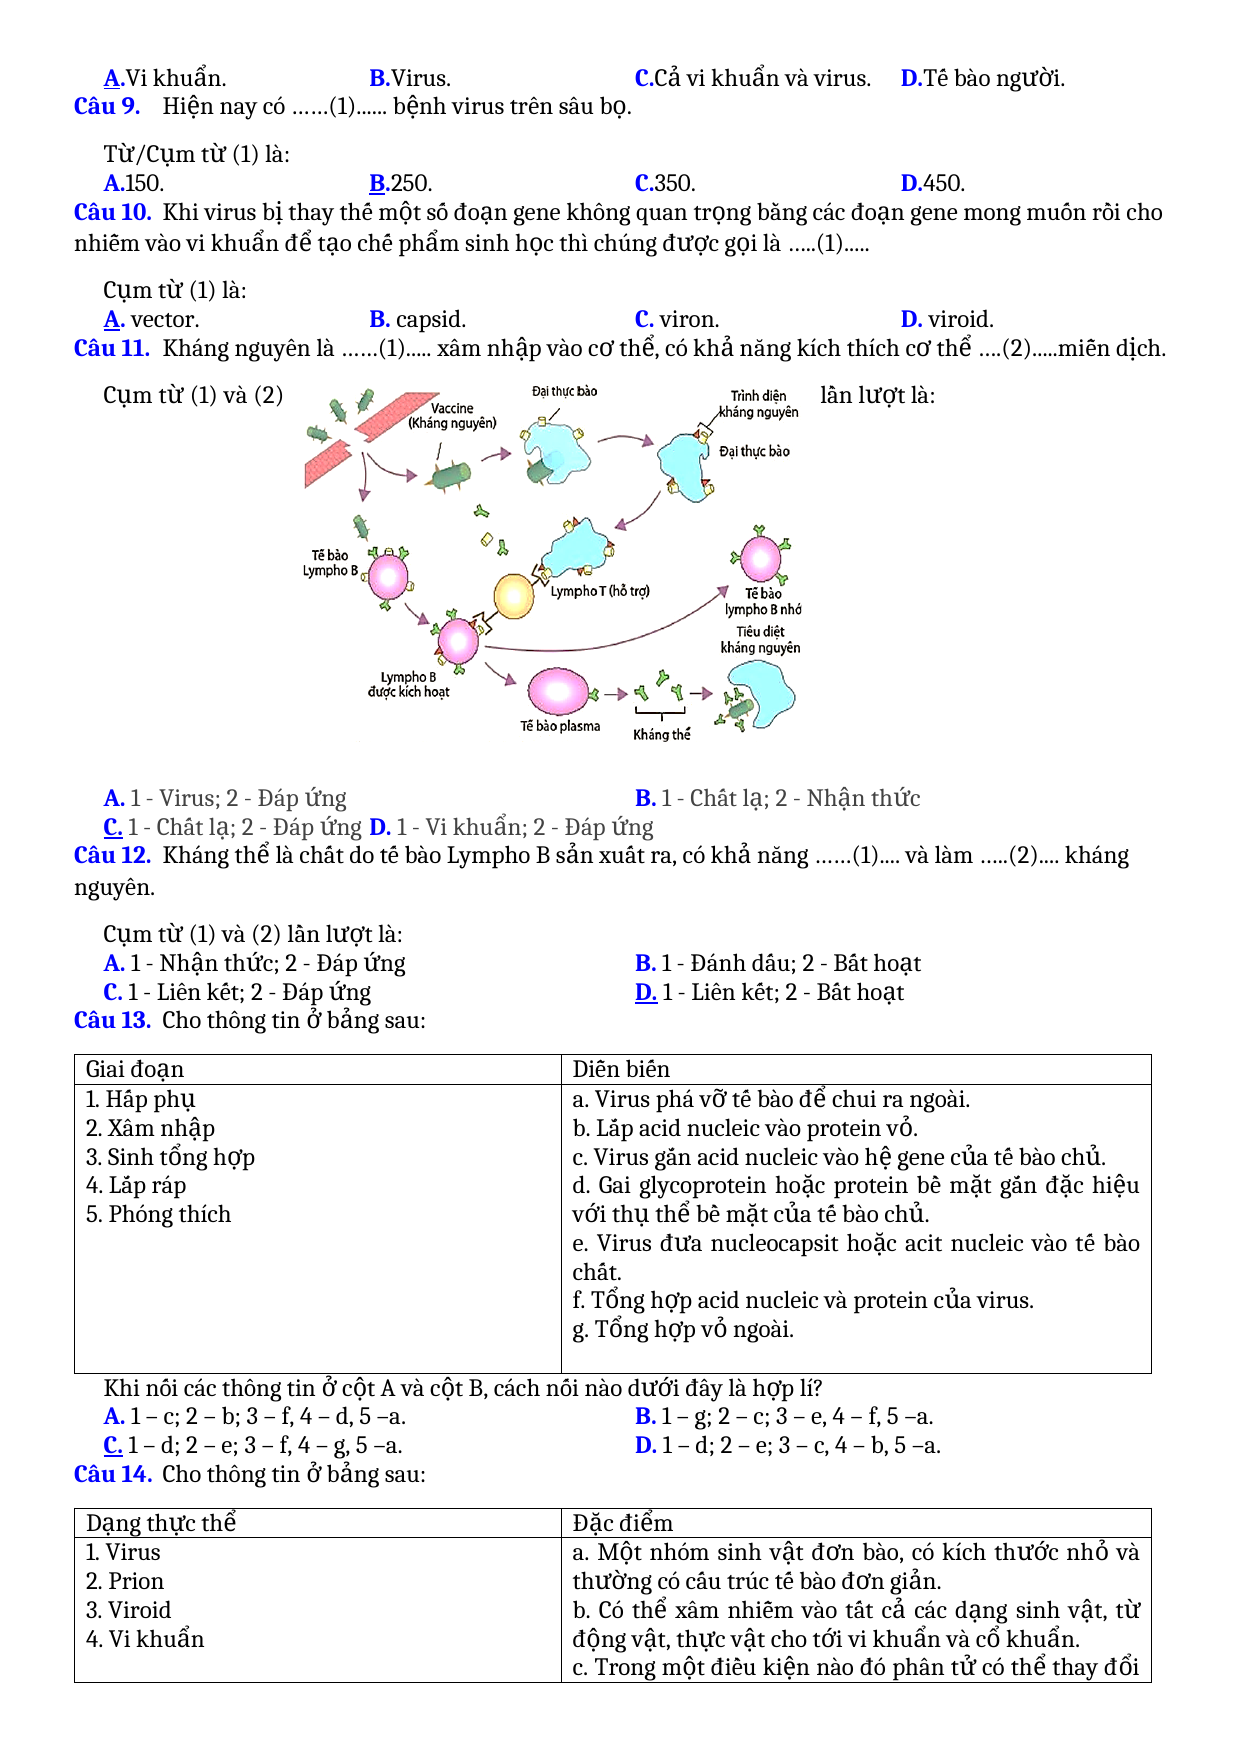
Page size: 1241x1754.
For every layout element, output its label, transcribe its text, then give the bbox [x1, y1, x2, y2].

picture [303, 383, 802, 742]
text C. 1 - Liên kết; 2 - Đáp ứng D. 1 - Liên kết; 2 - Bất hoạt [74, 978, 1181, 1006]
text Cụm từ (1) và (2) lần lượt là: [74, 381, 1181, 410]
text Câu 11. Kháng nguyên là ……(1)..... xâm nhập vào cơ thể, có khả năng kích thích cơ thể ….(2).....miễn dịch. [74, 334, 1181, 362]
text C. 1 – d; 2 – e; 3 – f, 4 – g, 5 –a. D. 1 – d; 2 – e; 3 – c, 4 – b, 5 –a. [74, 1431, 1181, 1460]
text A.150. B.250. C.350. D.450. [74, 169, 1181, 197]
text A. 1 – c; 2 – b; 3 – f, 4 – d, 5 –a. B. 1 – g; 2 – c; 3 – e, 4 – f, 5 –a. [74, 1402, 1181, 1431]
text Khi nối các thông tin ở cột A và cột B, cách nối nào dưới đây là hợp lí? [74, 1373, 1181, 1402]
text C. 1 - Chất lạ; 2 - Đáp ứng D. 1 - Vi khuẩn; 2 - Đáp ứng [74, 813, 1181, 841]
table_cell a. Virus phá vỡ tế bào để chui ra ngoài. b. Lắp acid nucleic vào protein vỏ. c. Virus gắn acid nucleic vào hệ gene của tế bào chủ. d. Gai glycoprotein hoặc protein bề mặt gắn đặc hiệu với thụ thể bề mặt của tế bào chủ. e. Virus đưa nucleocapsit hoặc acit nucleic vào tế bào chất. f. Tổng hợp acid nucleic và protein của virus. g. Tổng hợp vỏ ngoài. [562, 1085, 1151, 1372]
text Câu 9. Hiện nay có ……(1)...... bệnh virus trên sâu bọ. [74, 92, 1181, 121]
table_header Dạng thực thể [75, 1509, 561, 1537]
text A. vector. B. capsid. C. viron. D. viroid. [74, 305, 1181, 334]
text Câu 12. Kháng thể là chất do tế bào Lympho B sản xuất ra, có khả năng ……(1).... và làm …..(2).... kháng nguyên. [74, 841, 1181, 901]
text Từ/Cụm từ (1) là: [74, 140, 1181, 169]
text A. 1 - Virus; 2 - Đáp ứng B. 1 - Chất lạ; 2 - Nhận thức [74, 784, 1181, 813]
text A. 1 - Nhận thức; 2 - Đáp ứng B. 1 - Đánh dấu; 2 - Bất hoạt [74, 949, 1181, 978]
text Câu 10. Khi virus bị thay thế một số đoạn gene không quan trọng bằng các đoạn gene mong muốn rồi cho nhiễm vào vi khuẩn để tạo chế phẩm sinh học thì chúng được gọi là …..(1)..... [74, 197, 1181, 257]
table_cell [75, 1538, 561, 1682]
text Cụm từ (1) là: [74, 276, 1181, 305]
text Câu 14. Cho thông tin ở bảng sau: [74, 1460, 1181, 1488]
text A.Vi khuẩn. B.Virus. C.Cả vi khuẩn và virus. D.Tế bào người. [74, 63, 1181, 92]
table_cell 1. Hấp phụ 2. Xâm nhập 3. Sinh tổng hợp 4. Lắp ráp 5. Phóng thích [75, 1085, 561, 1372]
table_header Diễn biến [562, 1055, 1151, 1084]
table_header Đặc điểm [562, 1509, 1151, 1537]
text Câu 13. Cho thông tin ở bảng sau: [74, 1006, 1181, 1035]
text Cụm từ (1) và (2) lần lượt là: [74, 920, 1181, 949]
table_header Giai đoạn [75, 1055, 561, 1084]
